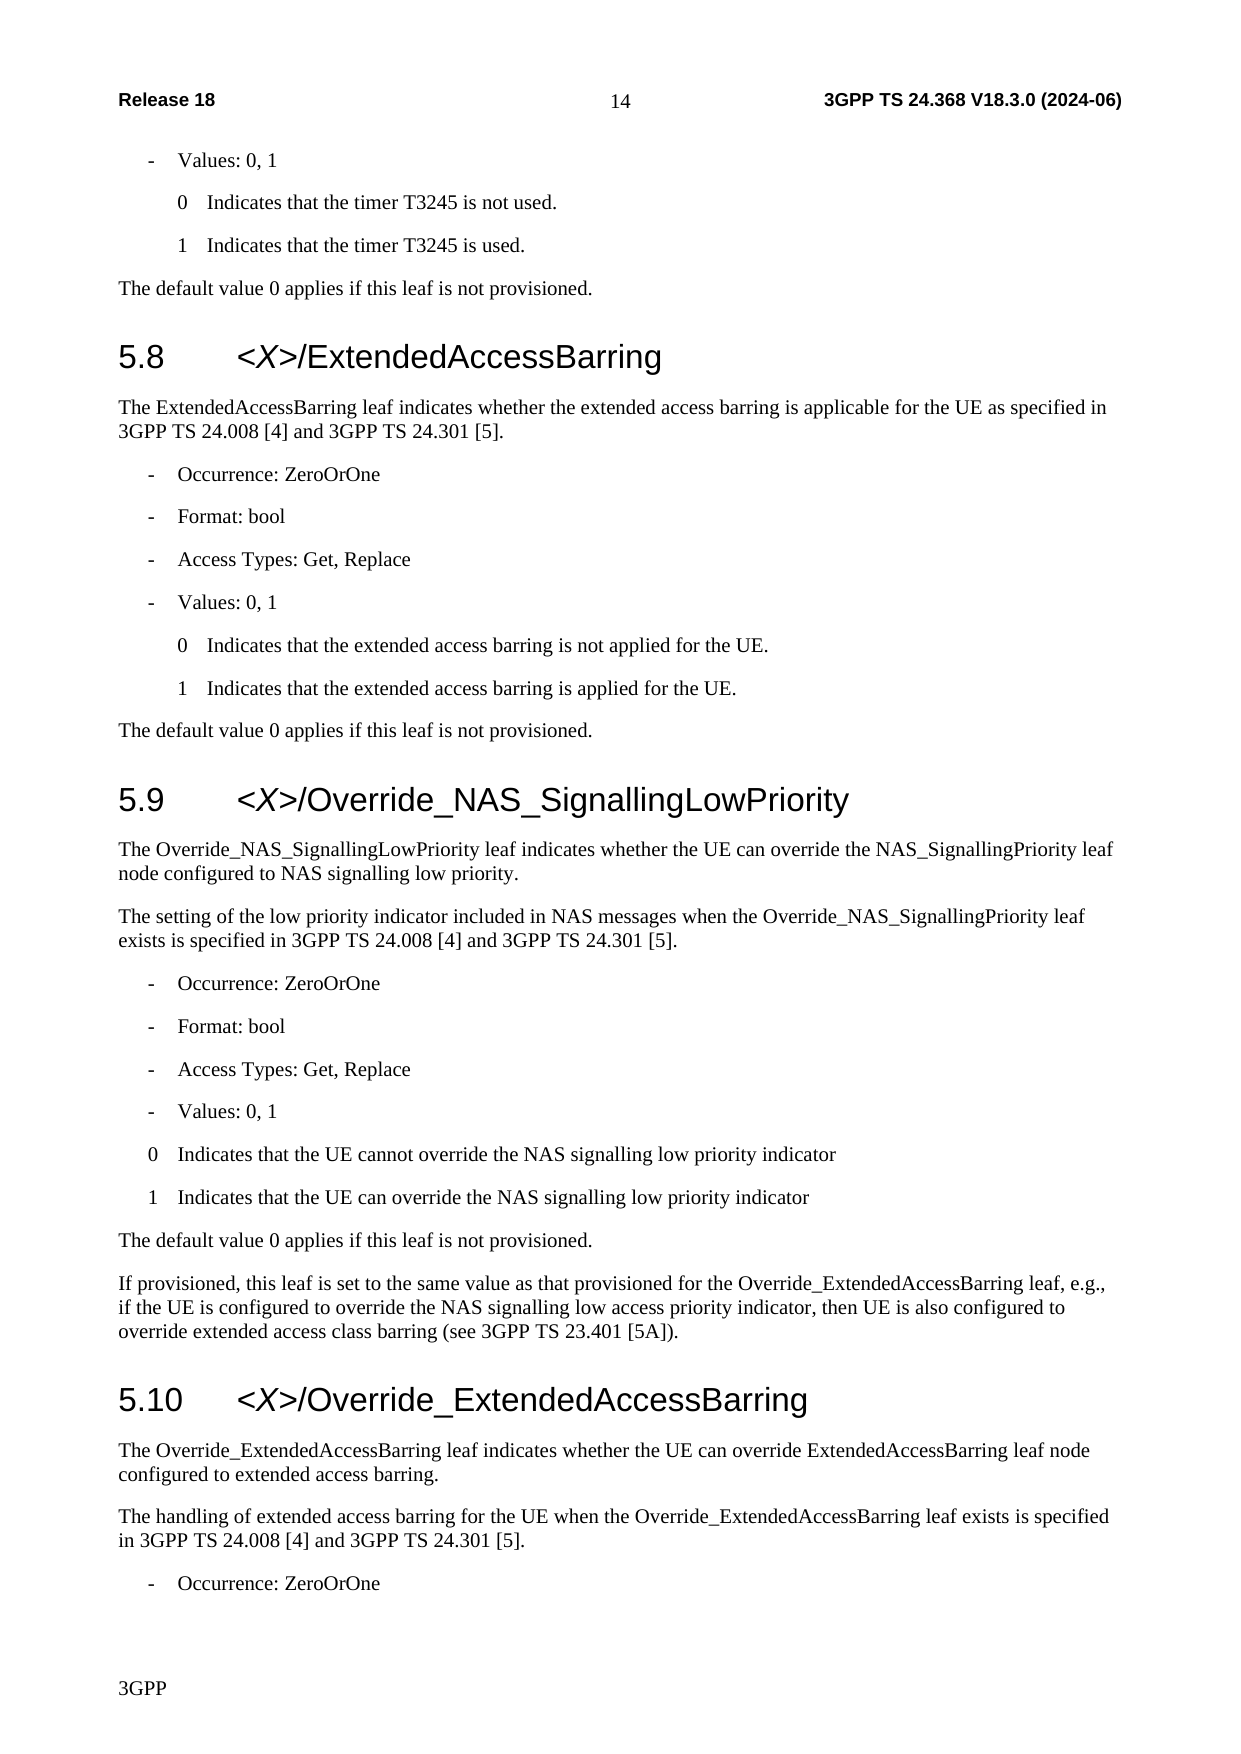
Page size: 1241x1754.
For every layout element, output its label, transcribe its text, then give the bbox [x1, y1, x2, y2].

text 1 Indicates that the extended access barring is applied for the UE. [177, 676, 1122, 700]
text - Access Types: Get, Replace [148, 547, 1122, 571]
text The ExtendedAccessBarring leaf indicates whether the extended access barring is applicable for the UE as specified in 3GPP TS 24.008 [4] and 3GPP TS 24.301 [5]. [118, 395, 1122, 443]
text - Values: 0, 1 [148, 590, 1122, 614]
text - Format: bool [148, 504, 1122, 528]
text The default value 0 applies if this leaf is not provisioned. [118, 1228, 1122, 1252]
text - Occurrence: ZeroOrOne [148, 971, 1122, 995]
text 0 Indicates that the UE cannot override the NAS signalling low priority indicator [148, 1142, 1122, 1166]
text 1 Indicates that the UE can override the NAS signalling low priority indicator [148, 1185, 1122, 1209]
text 1 Indicates that the timer T3245 is used. [177, 233, 1122, 257]
text - Occurrence: ZeroOrOne [148, 462, 1122, 486]
subtitle 5.8 <X>/ExtendedAccessBarring [118, 337, 1122, 376]
text 0 Indicates that the extended access barring is not applied for the UE. [177, 633, 1122, 657]
text The Override_NAS_SignallingLowPriority leaf indicates whether the UE can override the NAS_SignallingPriority leaf node configured to NAS signalling low priority. [118, 837, 1122, 885]
text - Values: 0, 1 [148, 1099, 1122, 1123]
subtitle 5.10 <X>/Override_ExtendedAccessBarring [118, 1380, 1122, 1419]
text The default value 0 applies if this leaf is not provisioned. [118, 276, 1122, 300]
text The Override_ExtendedAccessBarring leaf indicates whether the UE can override ExtendedAccessBarring leaf node configured to extended access barring. [118, 1437, 1122, 1486]
text - Values: 0, 1 [148, 147, 1122, 172]
text - Access Types: Get, Replace [148, 1057, 1122, 1081]
subtitle 5.9 <X>/Override_NAS_SignallingLowPriority [118, 780, 1122, 818]
text - Format: bool [148, 1014, 1122, 1038]
text - Occurrence: ZeroOrOne [148, 1571, 1122, 1595]
text The handling of extended access barring for the UE when the Override_ExtendedAccessBarring leaf exists is specified in 3GPP TS 24.008 [4] and 3GPP TS 24.301 [5]. [118, 1504, 1122, 1552]
text The setting of the low priority indicator included in NAS messages when the Override_NAS_SignallingPriority leaf exists is specified in 3GPP TS 24.008 [4] and 3GPP TS 24.301 [5]. [118, 904, 1122, 952]
text 0 Indicates that the timer T3245 is not used. [177, 190, 1122, 214]
text The default value 0 applies if this leaf is not provisioned. [118, 718, 1122, 742]
text If provisioned, this leaf is set to the same value as that provisioned for the Override_ExtendedAccessBarring leaf, e.g., if the UE is configured to override the NAS signalling low access priority indicator, then UE is also configured to override extended access class barring (see 3GPP TS 23.401 [5A]). [118, 1271, 1122, 1343]
